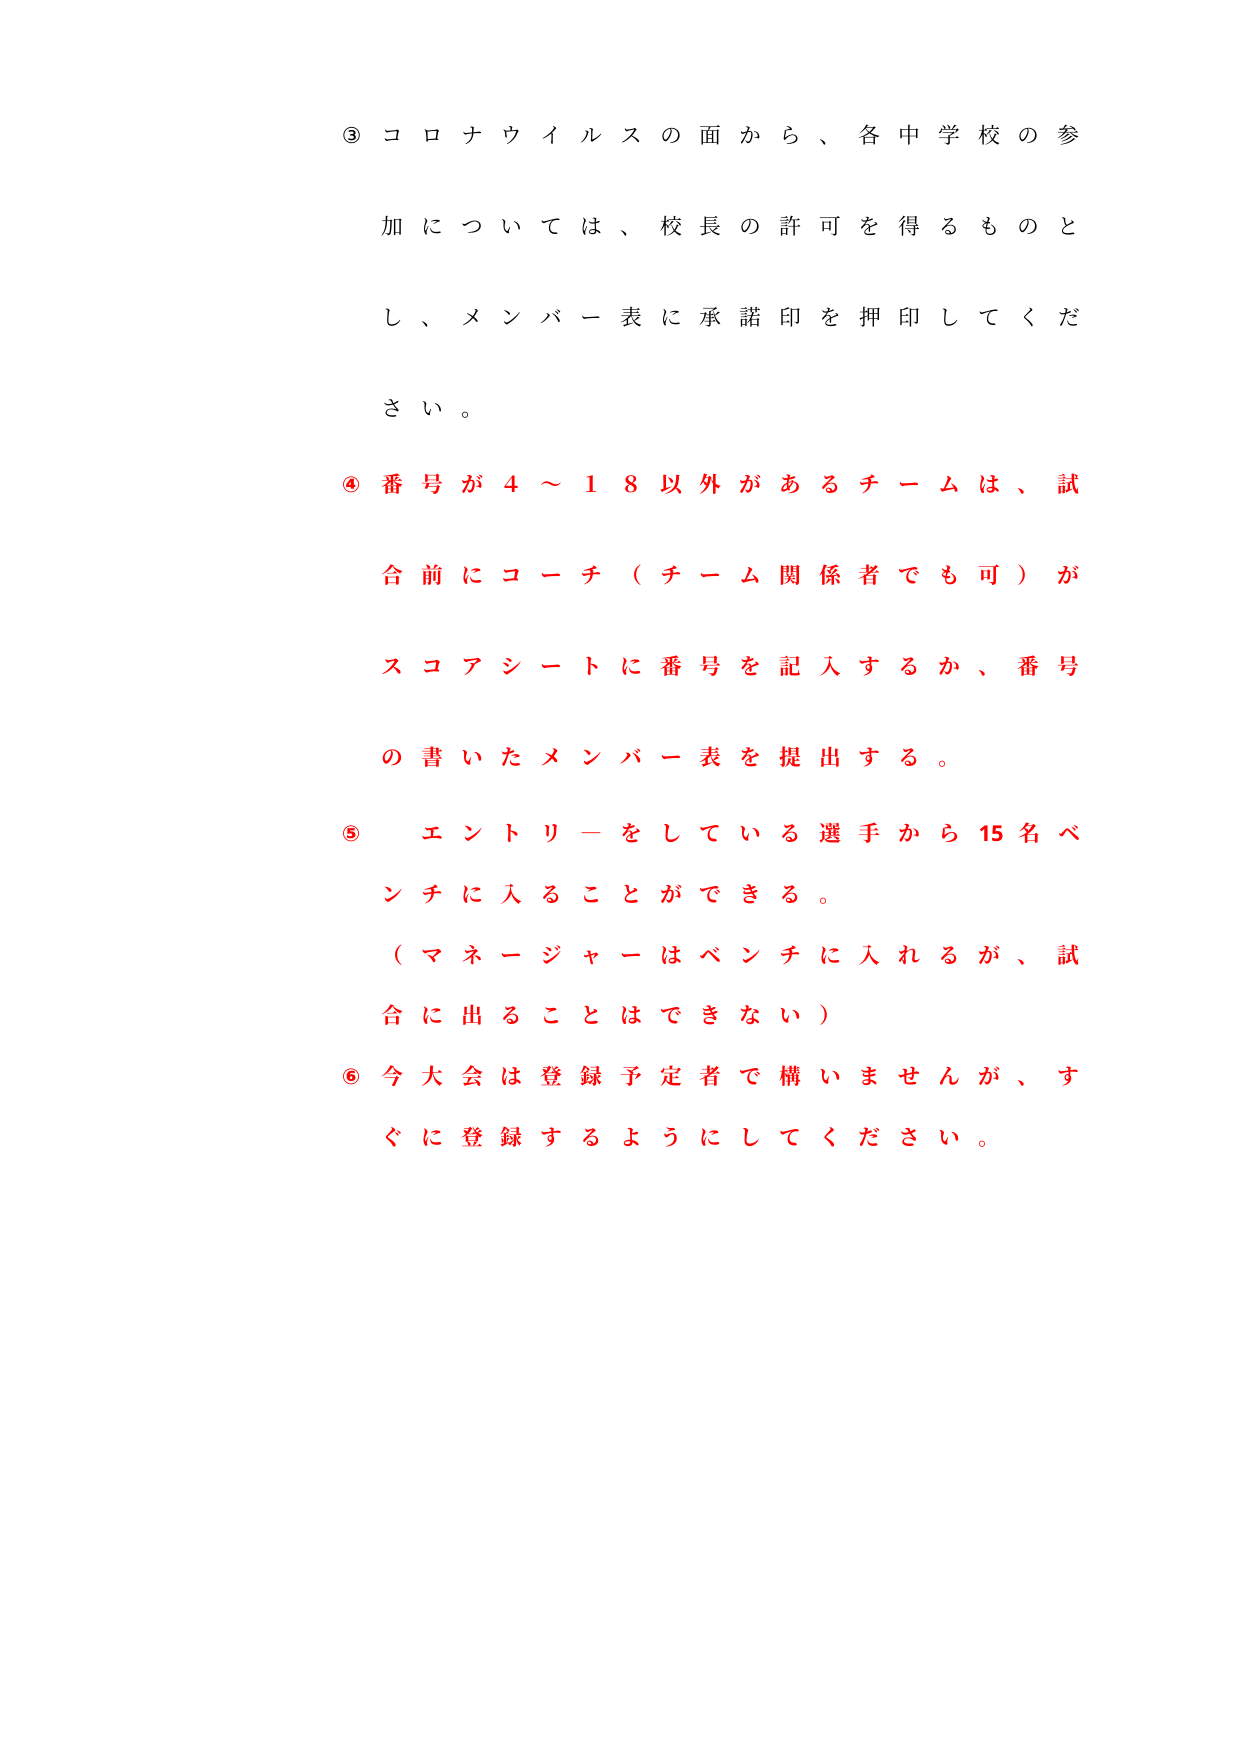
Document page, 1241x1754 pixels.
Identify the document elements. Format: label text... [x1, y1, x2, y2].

list （マネージャーはベンチに入れるが、試合に出ることはできない） [377, 923, 1117, 1044]
list エントリ―をしている選手から15名ベンチに入ることができる。 [340, 802, 1117, 923]
list 今大会は登録予定者で構いませんが、すぐに登録するようにしてください。 [340, 1044, 1117, 1166]
list コロナウイルスの面から、各中学校の参加については、校長の許可を得るものとし、メンバー表に承諾印を押印してください。 [340, 104, 1117, 437]
list 番号が４～１８以外があるチームは、試合前にコーチ（チーム関係者でも可）がスコアシートに番号を記入するか、番号の書いたメンバー表を提出する。 [340, 453, 1117, 786]
